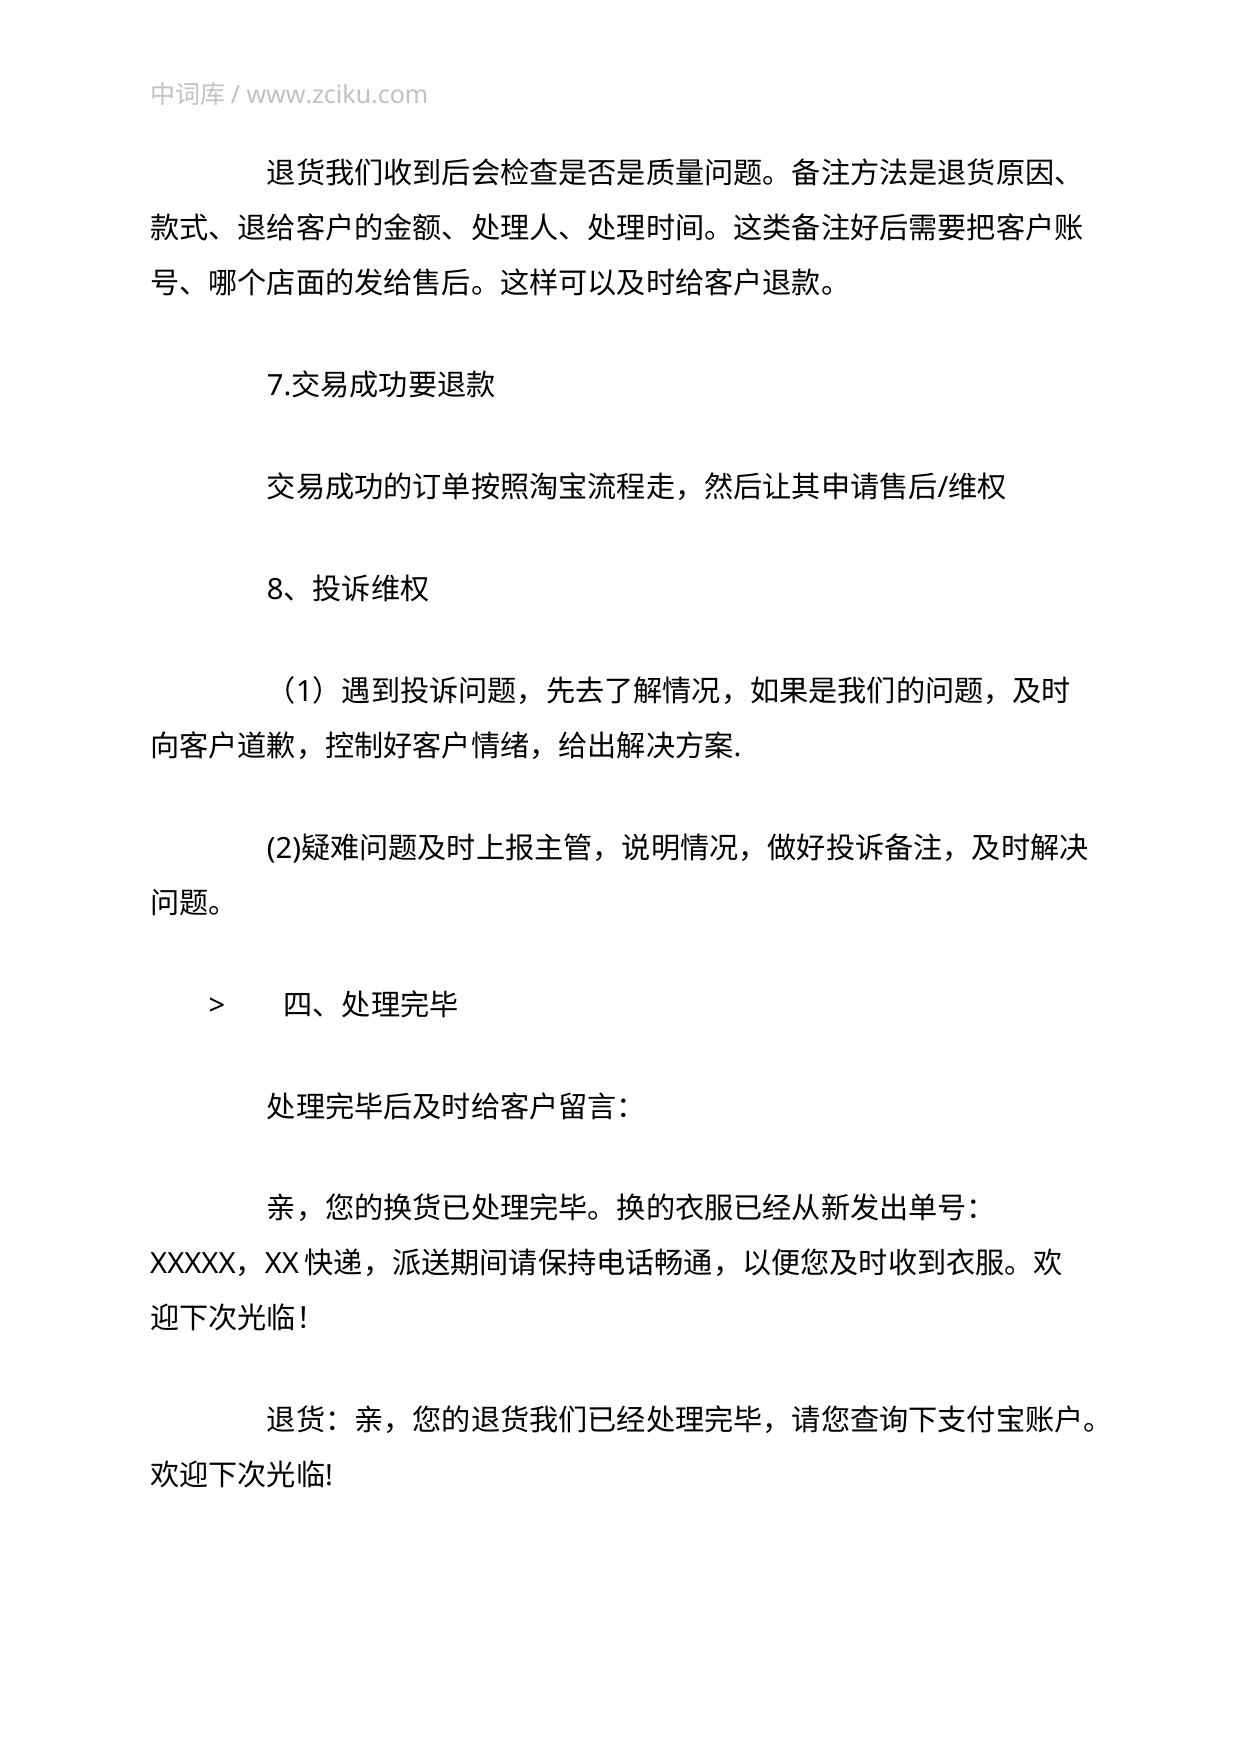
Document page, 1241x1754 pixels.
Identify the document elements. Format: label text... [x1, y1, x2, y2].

text 8、投诉维权 [150, 566, 1090, 608]
text 亲，您的换货已处理完毕。换的衣服已经从新发出单号：XXXXX，XX快递，派送期间请保持电话畅通，以便您及时收到衣服。欢迎下次光临！ [150, 1185, 1090, 1337]
text (2)疑难问题及时上报主管，说明情况，做好投诉备注，及时解决问题。 [150, 824, 1090, 922]
text 7.交易成功要退款 [150, 362, 1090, 404]
text > 四、处理完毕 [150, 981, 1090, 1024]
text 退货我们收到后会检查是否是质量问题。备注方法是退货原因、款式、退给客户的金额、处理人、处理时间。这类备注好后需要把客户账号、哪个店面的发给售后。这样可以及时给客户退款。 [150, 150, 1090, 302]
text 退货：亲，您的退货我们已经处理完毕，请您查询下支付宝账户。欢迎下次光临! [150, 1397, 1090, 1494]
text （1）遇到投诉问题，先去了解情况，如果是我们的问题，及时向客户道歉，控制好客户情绪，给出解决方案. [150, 667, 1090, 765]
text 处理完毕后及时给客户留言： [150, 1083, 1090, 1126]
text 交易成功的订单按照淘宝流程走，然后让其申请售后/维权 [150, 463, 1090, 506]
